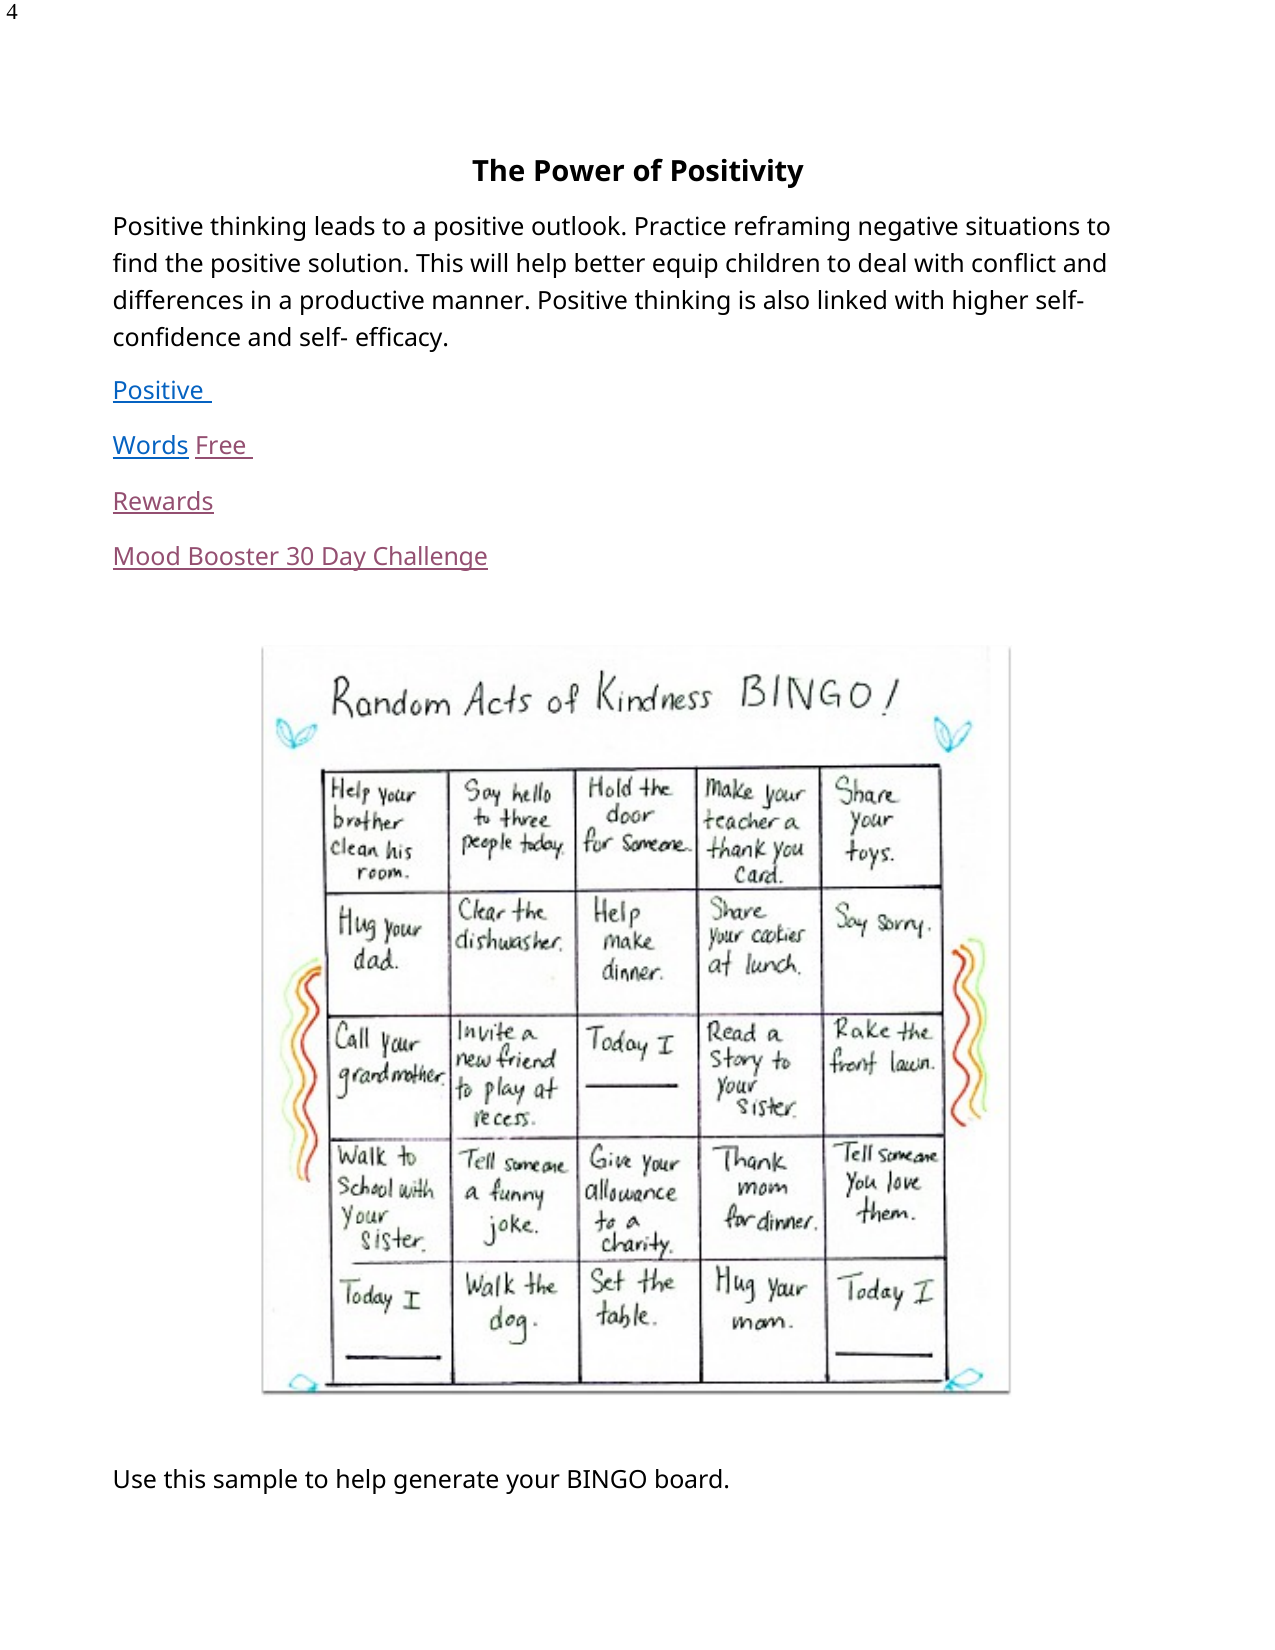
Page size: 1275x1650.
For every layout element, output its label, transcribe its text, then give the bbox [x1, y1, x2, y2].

text Positive Words Free Rewards [112, 372, 274, 517]
text Use this sample to help generate your BINGO board. [112, 1461, 1185, 1495]
text Positive thinking leads to a positive outlook. Practice reframing negative situations to find the positive solution. This will help better equip children to deal with conflict and differences in a productive manner. Positive thinking is also linked with higher self-confidence and self- efficacy. [112, 209, 1155, 353]
picture [261, 645, 1013, 1397]
text Mood Booster 30 Day Challenge [112, 539, 1185, 573]
subtitle The Power of Positivity [101, 150, 1175, 190]
